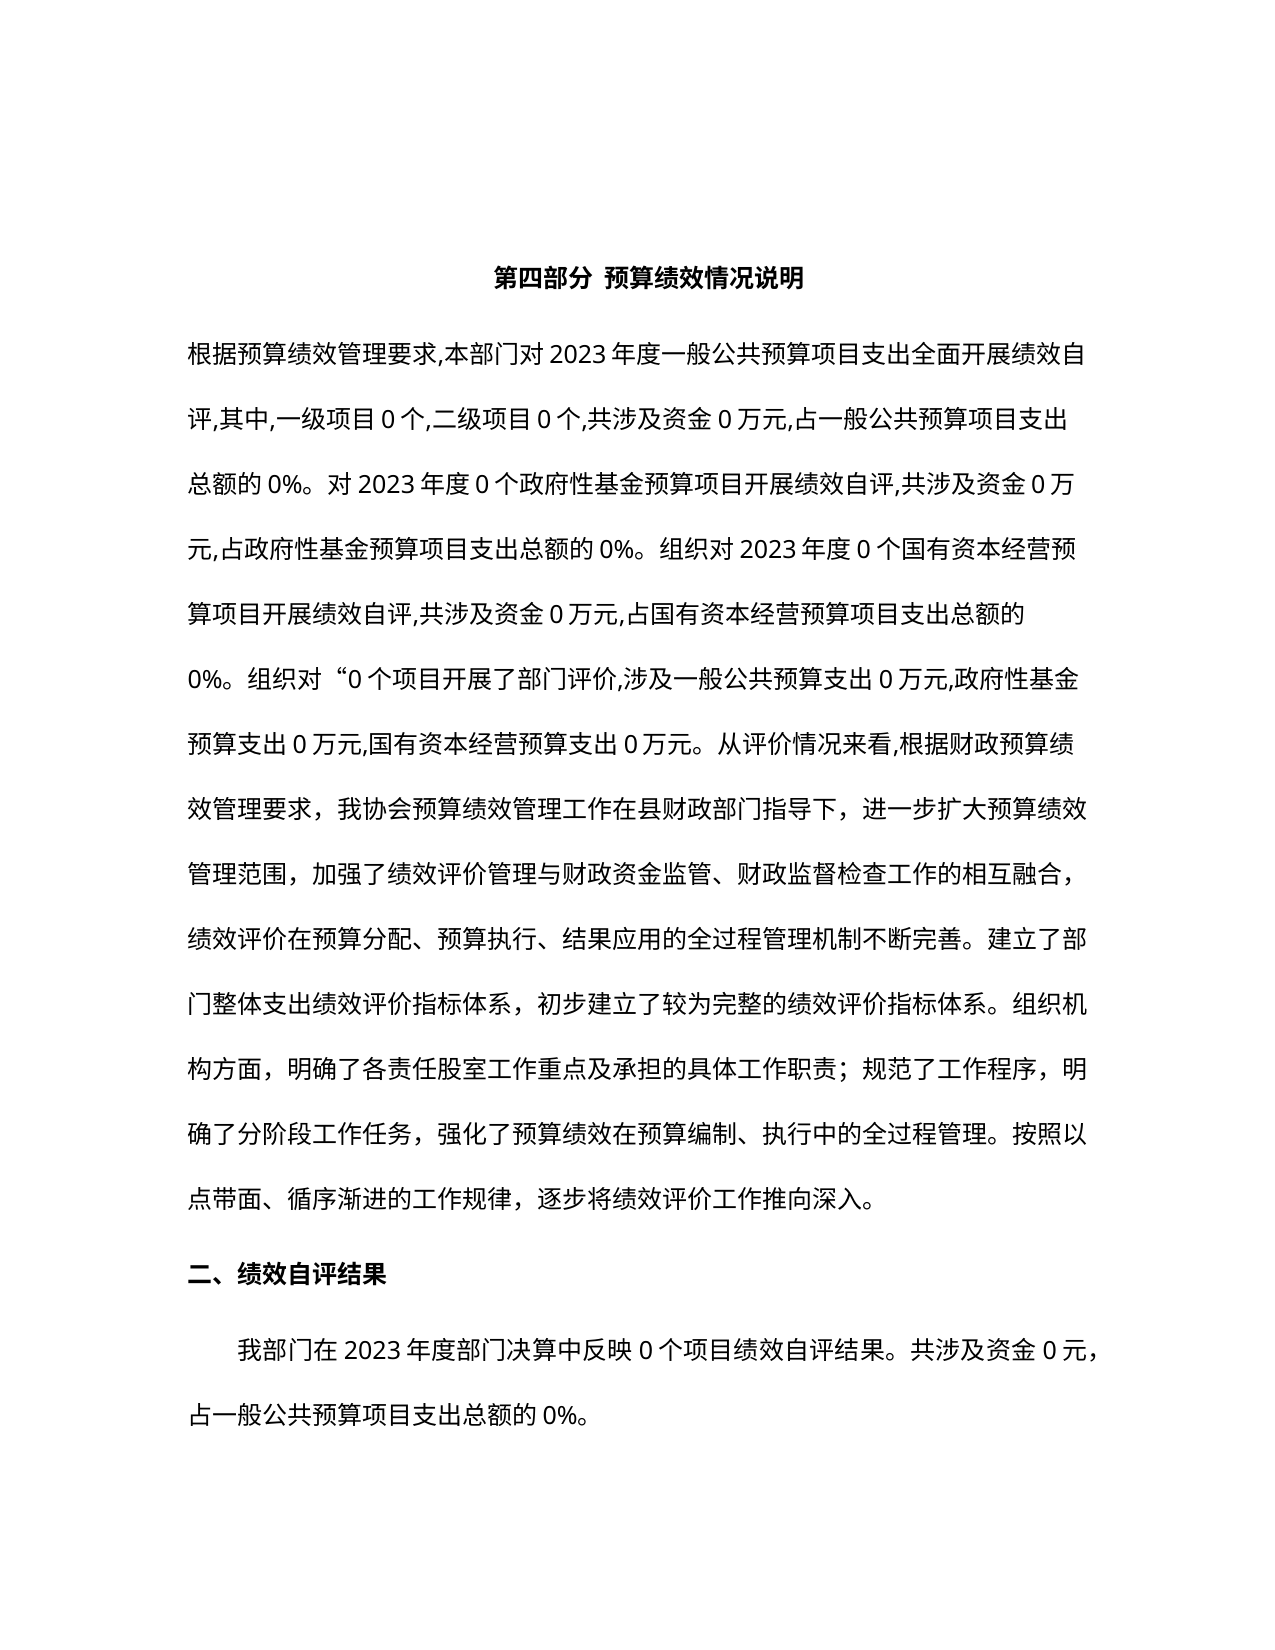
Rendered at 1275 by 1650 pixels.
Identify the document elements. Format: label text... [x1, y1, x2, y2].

text 第四部分 预算绩效情况说明 [209, 244, 1087, 309]
text 我部门在2023年度部门决算中反映0个项目绩效自评结果。共涉及资金0元，占一般公共预算项目支出总额的0%。 [187, 1316, 1087, 1446]
text 根据预算绩效管理要求,本部门对2023年度一般公共预算项目支出全面开展绩效自评,其中,一级项目0个,二级项目0个,共涉及资金0万元,占一般公共预算项目支出总额的0%。对2023年度0个政府性基金预算项目开展绩效自评,共涉及资金0万元,占政府性基金预算项目支出总额的0%。组织对2023年度0个国有资本经营预算项目开展绩效自评,共涉及资金0万元,占国有资本经营预算项目支出总额的0%。组织对“0个项目开展了部门评价,涉及一般公共预算支出0万元,政府性基金预算支出0万元,国有资本经营预算支出0万元。从评价情况来看,根据财政预算绩效管理要求，我协会预算绩效管理工作在县财政部门指导下，进一步扩大预算绩效管理范围，加强了绩效评价管理与财政资金监管、财政监督检查工作的相互融合，绩效评价在预算分配、预算执行、结果应用的全过程管理机制不断完善。建立了部门整体支出绩效评价指标体系，初步建立了较为完整的绩效评价指标体系。组织机构方面，明确了各责任股室工作重点及承担的具体工作职责；规范了工作程序，明确了分阶段工作任务，强化了预算绩效在预算编制、执行中的全过程管理。按照以点带面、循序渐进的工作规律，逐步将绩效评价工作推向深入。 [187, 320, 1087, 1230]
text 二、绩效自评结果 [187, 1240, 1087, 1305]
